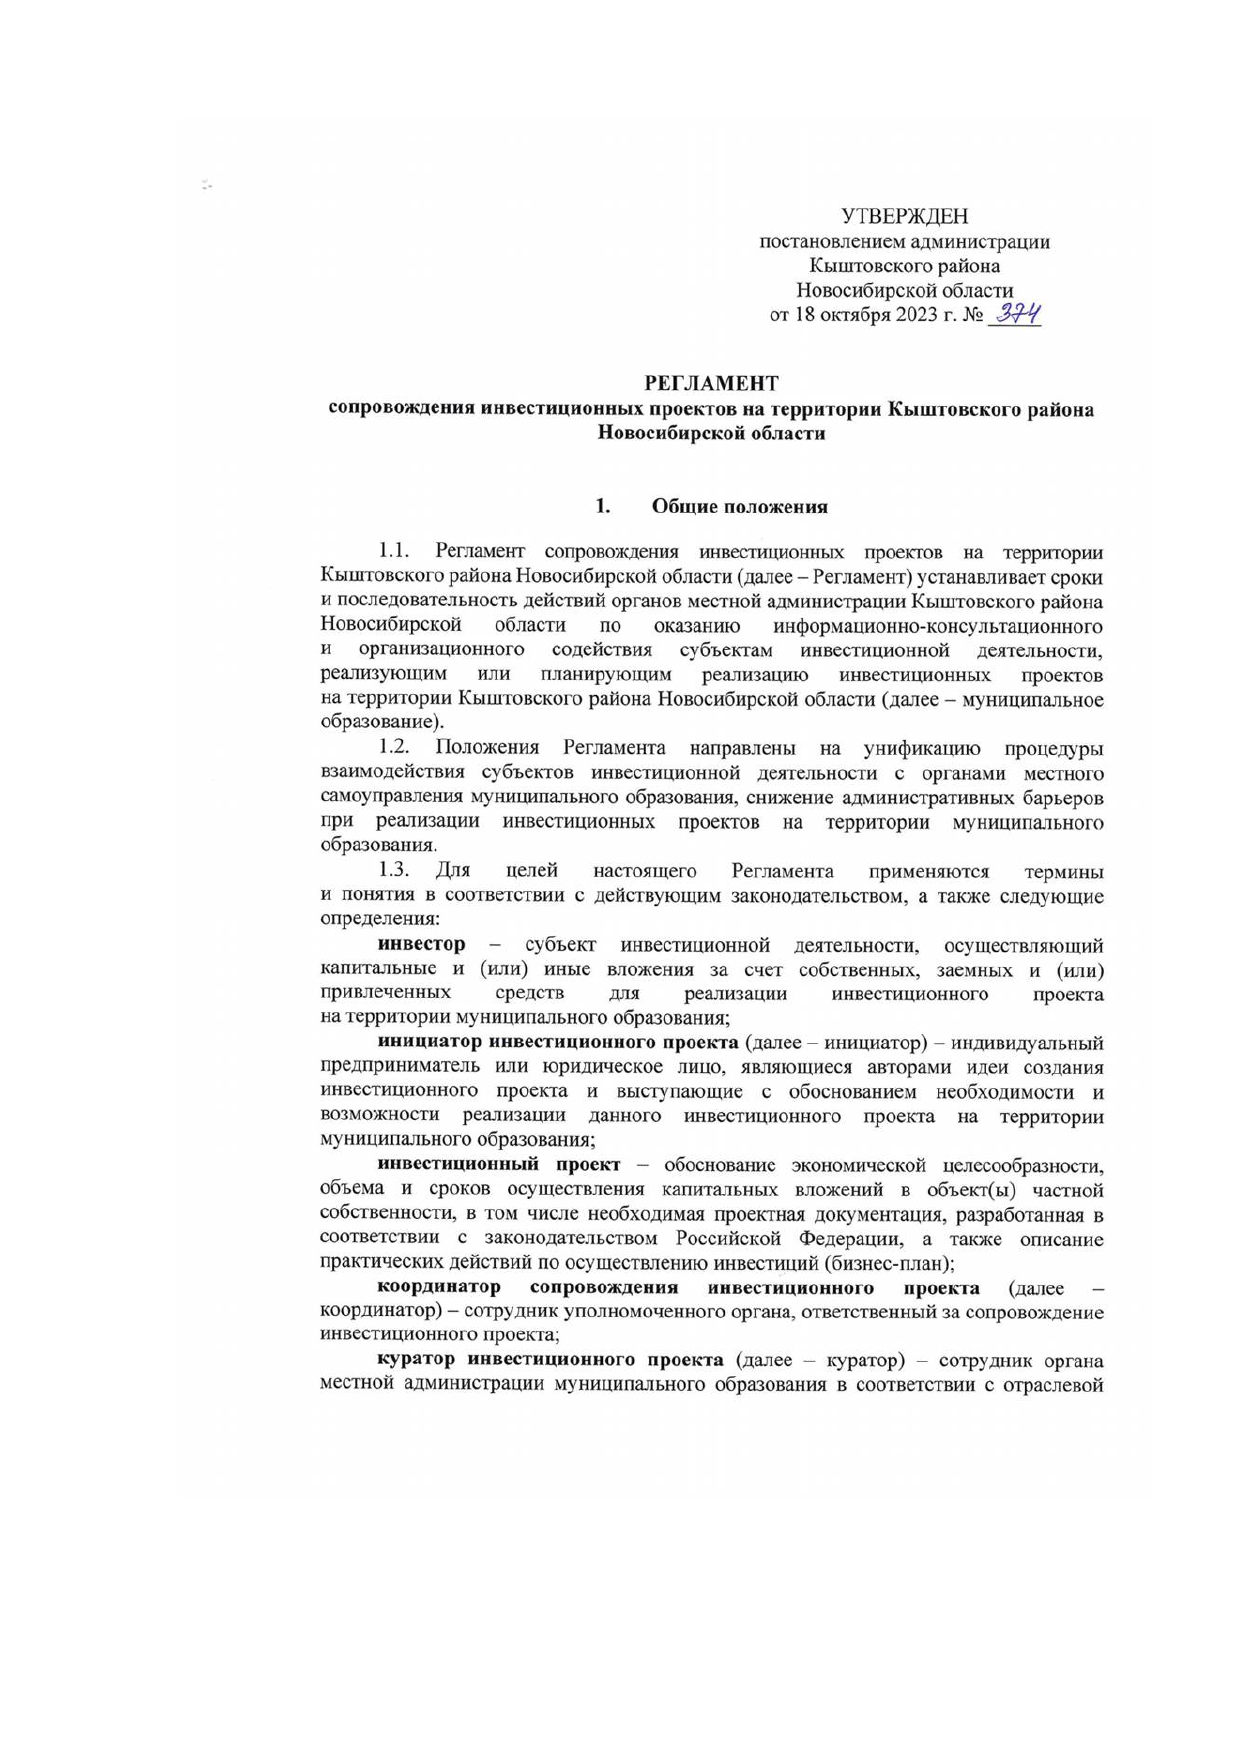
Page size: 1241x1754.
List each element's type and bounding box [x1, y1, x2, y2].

picture [177, 118, 1152, 1498]
